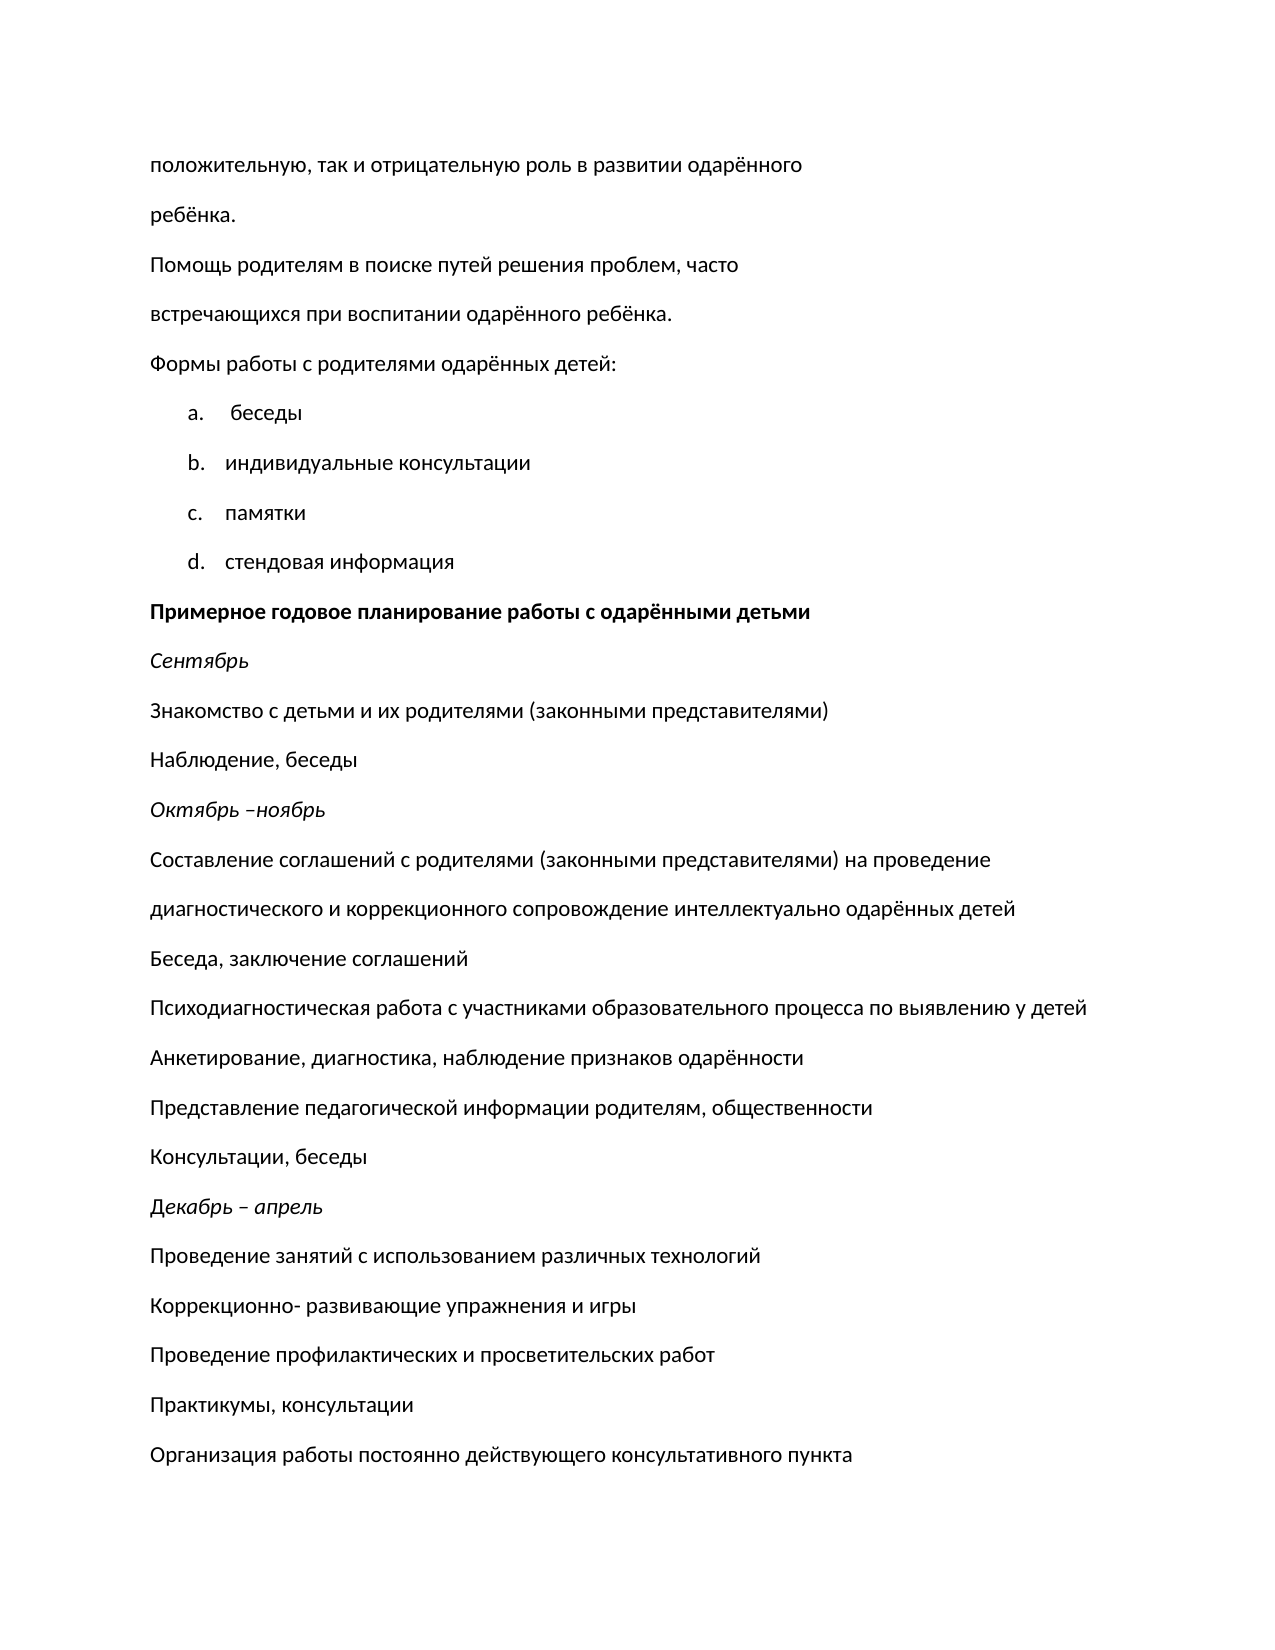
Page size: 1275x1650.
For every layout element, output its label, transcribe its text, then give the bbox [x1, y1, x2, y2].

text встречающихся при воспитании одарённого ребёнка. [150, 299, 1125, 327]
text Коррекционно- развивающие упражнения и игры [150, 1290, 1125, 1319]
text Составление соглашений с родителями (законными представителями) на проведение [150, 844, 1125, 873]
list памятки [187, 497, 1125, 526]
text Представление педагогической информации родителям, общественности [150, 1092, 1125, 1121]
text Наблюдение, беседы [150, 745, 1125, 774]
list индивидуальные консультации [187, 447, 1125, 476]
text Организация работы постоянно действующего консультативного пункта [150, 1439, 1125, 1468]
text Беседа, заключение соглашений [150, 943, 1125, 972]
list стендовая информация [187, 547, 1125, 575]
text Проведение занятий с использованием различных технологий [150, 1241, 1125, 1269]
text Анкетирование, диагностика, наблюдение признаков одарённости [150, 1042, 1125, 1071]
text Примерное годовое планирование работы с одарёнными детьми [150, 596, 1125, 625]
text Консультации, беседы [150, 1142, 1125, 1170]
list беседы [187, 398, 1125, 427]
text Сентябрь [150, 646, 1125, 674]
text Формы работы с родителями одарённых детей: [150, 348, 1125, 377]
text положительную, так и отрицательную роль в развитии одарённого [150, 150, 1125, 179]
text Помощь родителям в поиске путей решения проблем, часто [150, 249, 1125, 278]
text Знакомство с детьми и их родителями (законными представителями) [150, 695, 1125, 724]
text диагностического и коррекционного сопровождение интеллектуально одарённых детей [150, 894, 1125, 922]
text Практикумы, консультации [150, 1389, 1125, 1418]
text ребёнка. [150, 199, 1125, 228]
text Декабрь – апрель [150, 1191, 1125, 1220]
text Октябрь –ноябрь [150, 794, 1125, 823]
text Проведение профилактических и просветительских работ [150, 1340, 1125, 1369]
text Психодиагностическая работа с участниками образовательного процесса по выявлению у детей [150, 993, 1125, 1022]
